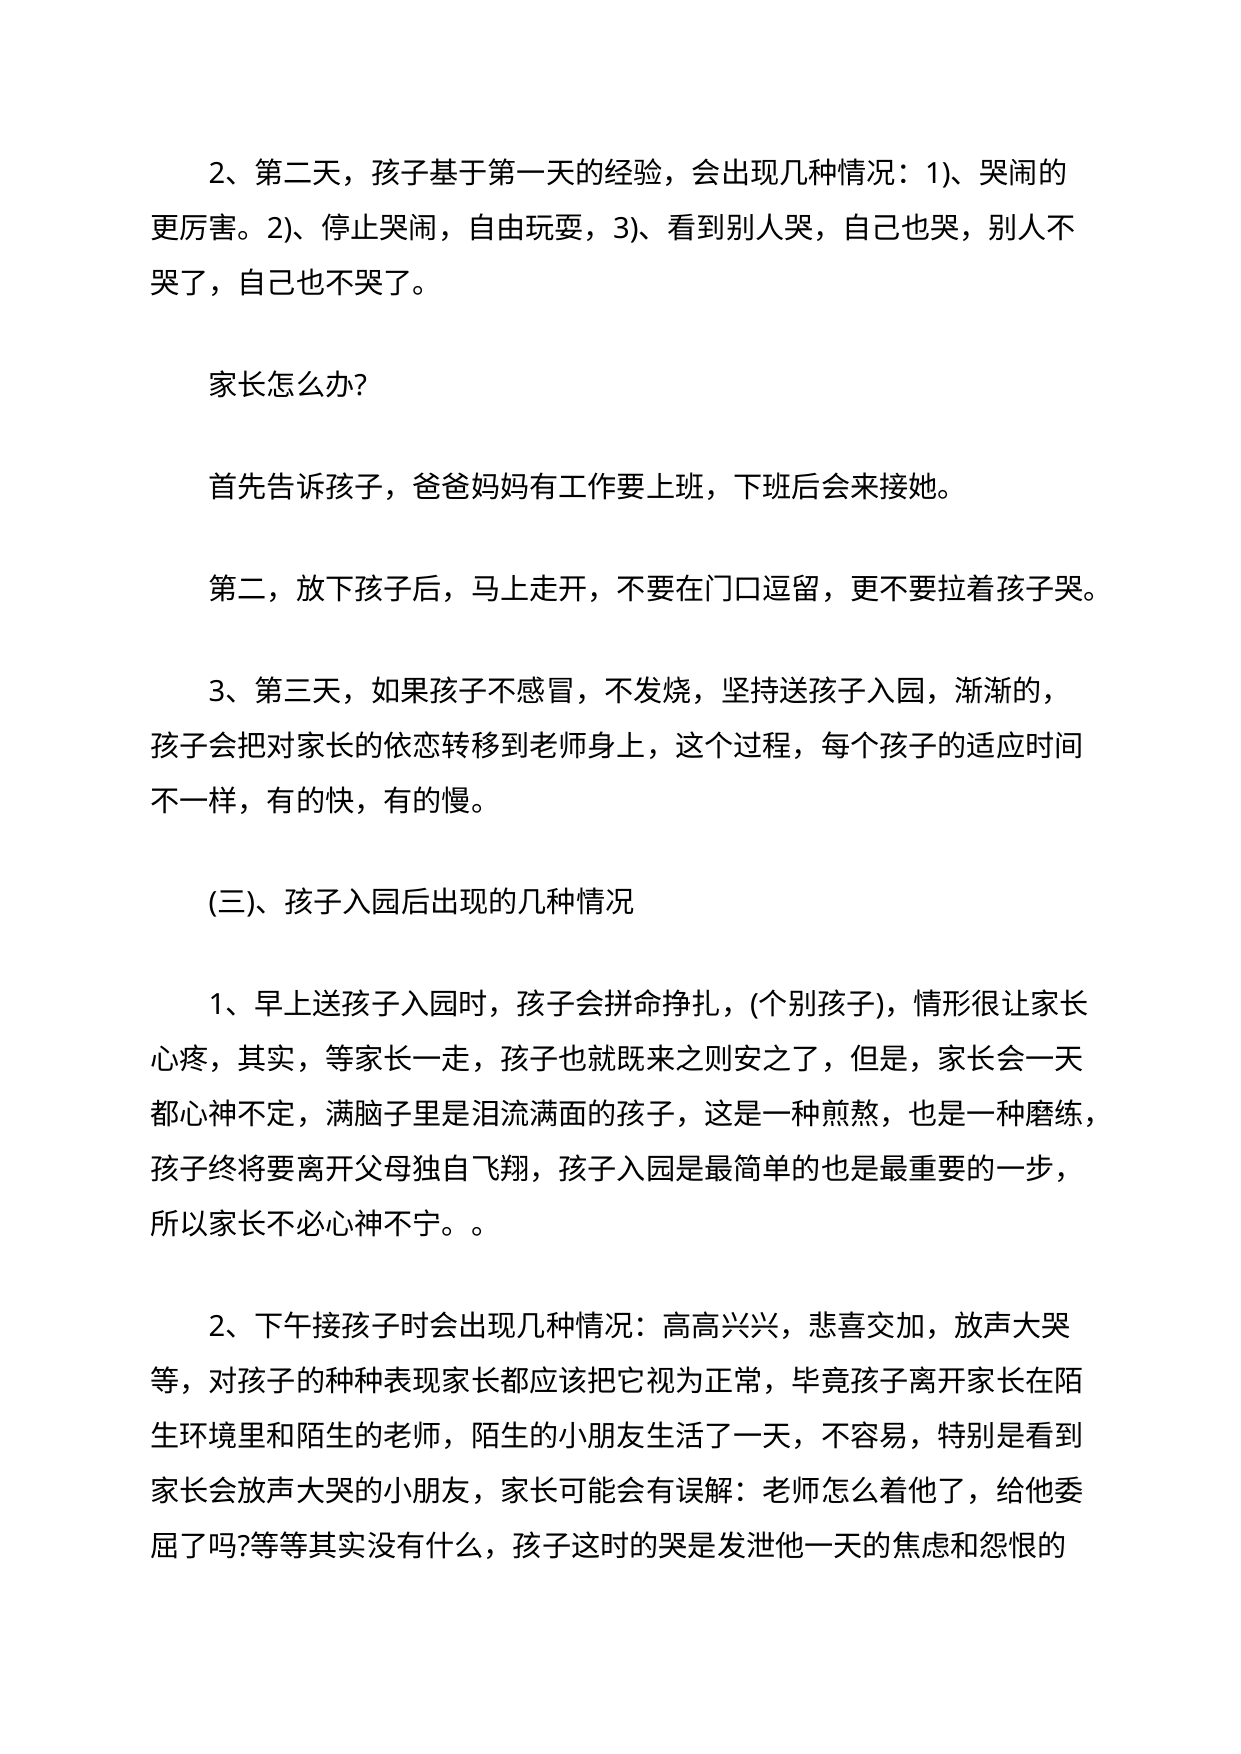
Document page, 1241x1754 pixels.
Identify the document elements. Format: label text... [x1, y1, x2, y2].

text 家长怎么办? [150, 362, 1090, 404]
text (三)、孩子入园后出现的几种情况 [150, 879, 1090, 921]
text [150, 1302, 1090, 1564]
text 首先告诉孩子，爸爸妈妈有工作要上班，下班后会来接她。 [150, 464, 1090, 506]
text 2、第二天，孩子基于第一天的经验，会出现几种情况：1)、哭闹的更厉害。2)、停止哭闹，自由玩耍，3)、看到别人哭，自己也哭，别人不哭了，自己也不哭了。 [150, 150, 1090, 302]
text 1、早上送孩子入园时，孩子会拼命挣扎，(个别孩子)，情形很让家长心疼，其实，等家长一走，孩子也就既来之则安之了，但是，家长会一天都心神不定，满脑子里是泪流满面的孩子，这是一种煎熬，也是一种磨练，孩子终将要离开父母独自飞翔，孩子入园是最简单的也是最重要的一步，所以家长不必心神不宁。。 [150, 981, 1090, 1243]
text 3、第三天，如果孩子不感冒，不发烧，坚持送孩子入园，渐渐的，孩子会把对家长的依恋转移到老师身上，这个过程，每个孩子的适应时间不一样，有的快，有的慢。 [150, 667, 1090, 819]
text 第二，放下孩子后，马上走开，不要在门口逗留，更不要拉着孩子哭。 [150, 566, 1090, 608]
